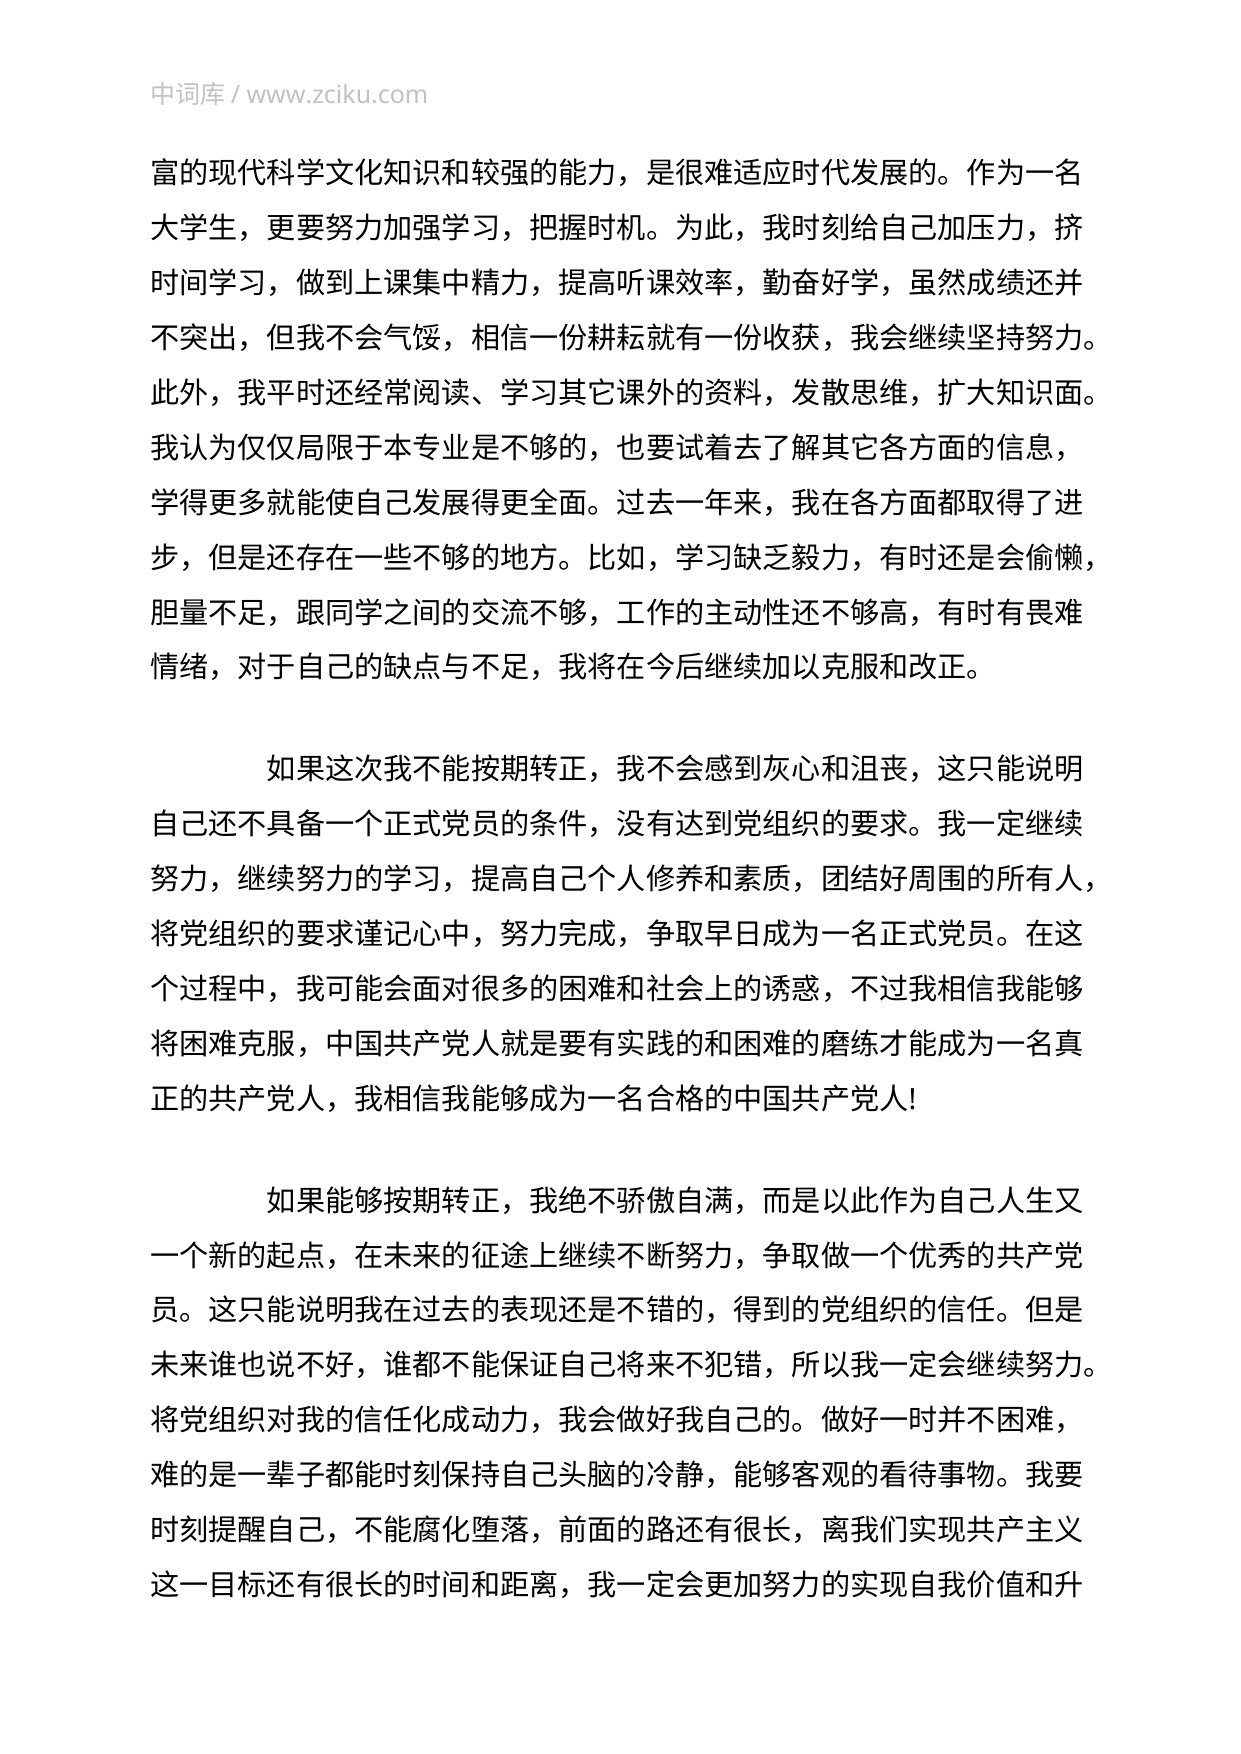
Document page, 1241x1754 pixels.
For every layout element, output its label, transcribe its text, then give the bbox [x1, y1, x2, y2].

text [150, 1177, 1090, 1604]
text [150, 150, 1090, 686]
text 如果这次我不能按期转正，我不会感到灰心和沮丧，这只能说明自己还不具备一个正式党员的条件，没有达到党组织的要求。我一定继续努力，继续努力的学习，提高自己个人修养和素质，团结好周围的所有人，将党组织的要求谨记心中，努力完成，争取早日成为一名正式党员。在这个过程中，我可能会面对很多的困难和社会上的诱惑，不过我相信我能够将困难克服，中国共产党人就是要有实践的和困难的磨练才能成为一名真正的共产党人，我相信我能够成为一名合格的中国共产党人! [150, 746, 1090, 1118]
